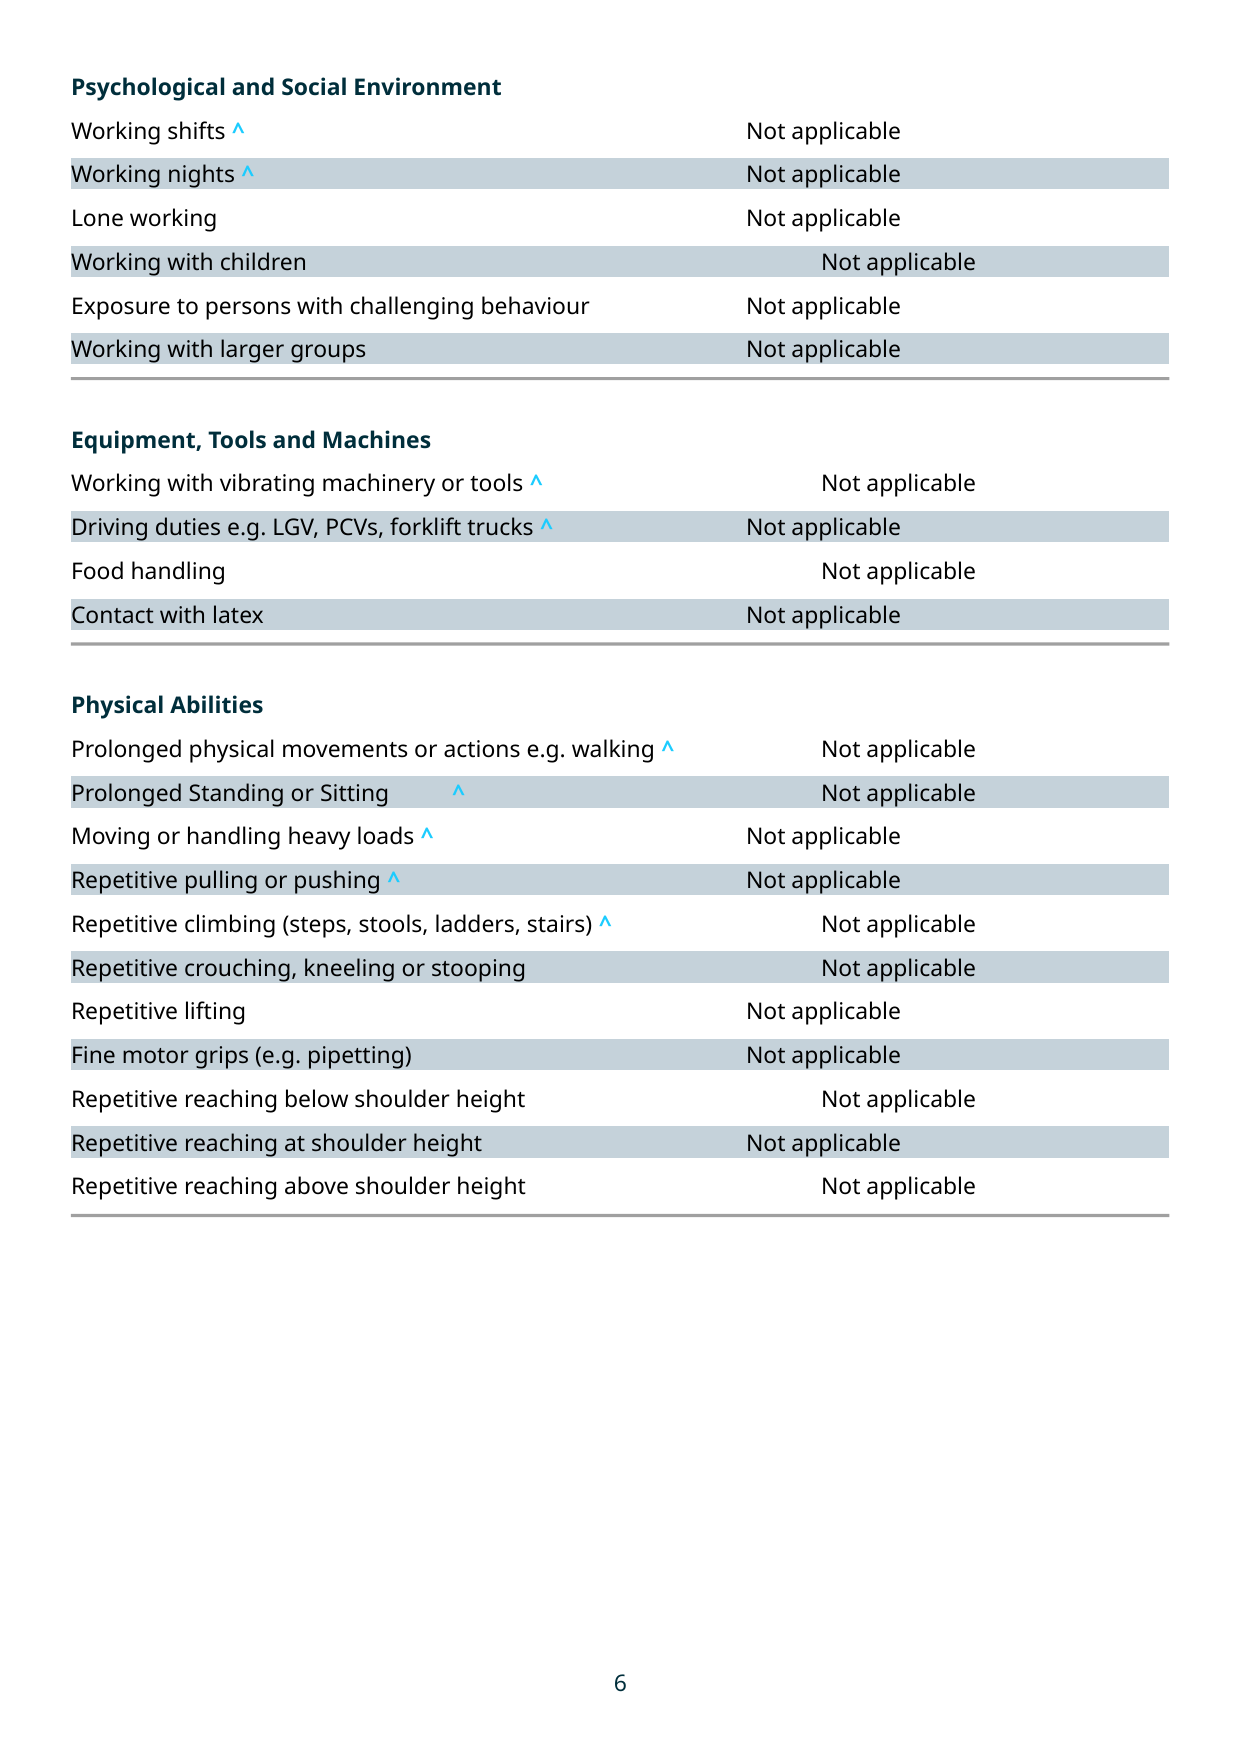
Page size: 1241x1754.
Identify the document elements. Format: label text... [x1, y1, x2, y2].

text Repetitive reaching at shoulder height [71, 1126, 1169, 1158]
text Repetitive climbing (steps, stools, ladders, stairs) ^ [71, 908, 1169, 939]
text Working with children [71, 246, 1169, 277]
text Working with vibrating machinery or tools ^ [71, 467, 1169, 499]
text Repetitive lifting [71, 995, 1169, 1026]
text Working with larger groups [71, 333, 1169, 364]
text Repetitive crouching, kneeling or stooping [71, 951, 1169, 983]
text Repetitive reaching above shoulder height [71, 1170, 1169, 1201]
text Fine motor grips (e.g. pipetting) [71, 1039, 1169, 1070]
subtitle Physical Abilities [71, 689, 1169, 720]
text Repetitive pulling or pushing ^ [71, 864, 1169, 895]
text Moving or handling heavy loads ^ [71, 820, 1169, 851]
text Contact with latex [71, 599, 1169, 630]
subtitle Psychological and Social Environment [71, 71, 1169, 102]
text Prolonged Standing or Sitting ^ [71, 776, 1169, 808]
text Prolonged physical movements or actions e.g. walking ^ [71, 733, 1169, 764]
text Driving duties e.g. LGV, PCVs, forklift trucks ^ [71, 511, 1169, 542]
text Food handling [71, 555, 1169, 586]
text Lone working [71, 202, 1169, 233]
subtitle Equipment, Tools and Machines [71, 424, 1169, 455]
text Working nights ^ [71, 158, 1169, 189]
text Exposure to persons with challenging behaviour [71, 289, 1169, 321]
text Repetitive reaching below shoulder height [71, 1083, 1169, 1114]
text Working shifts ^ [71, 114, 1169, 146]
